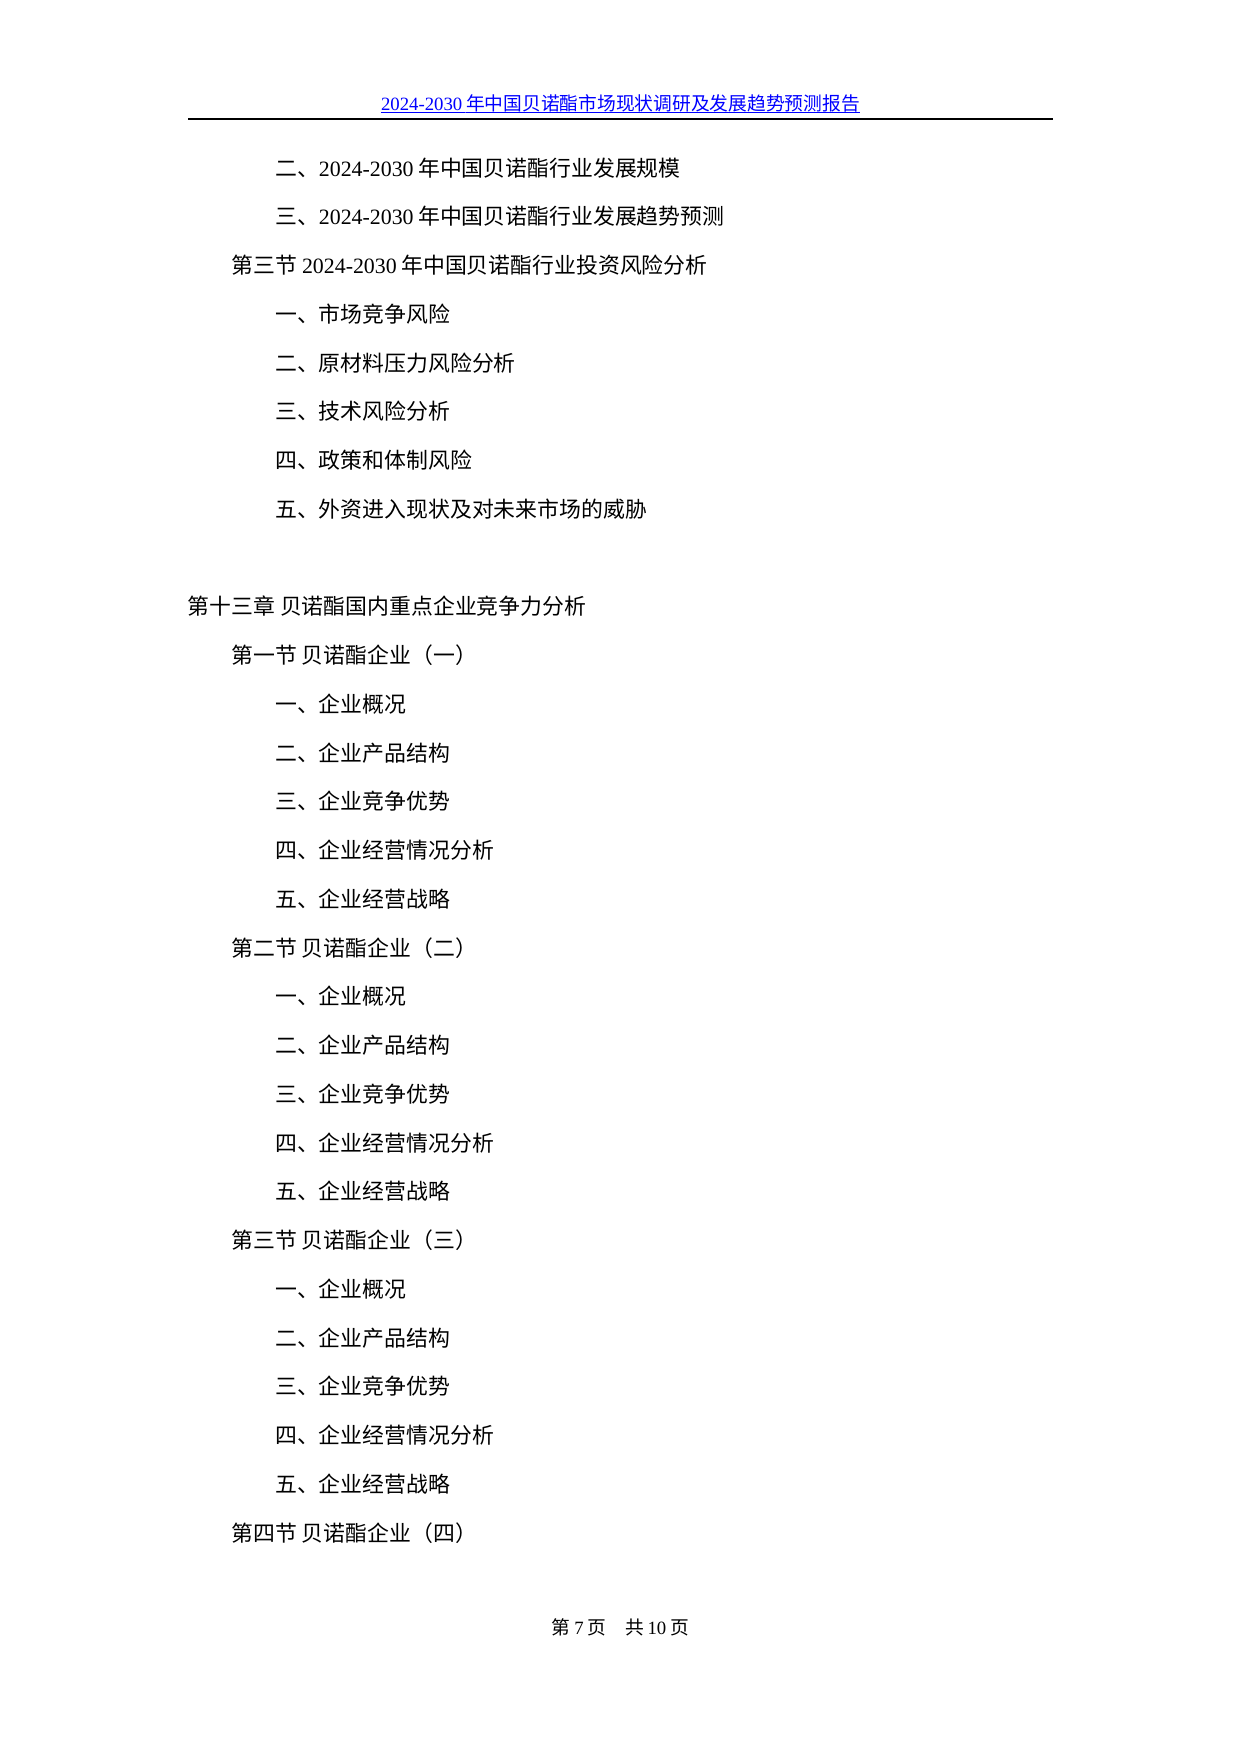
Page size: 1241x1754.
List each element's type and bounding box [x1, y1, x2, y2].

text [187, 150, 1053, 1548]
